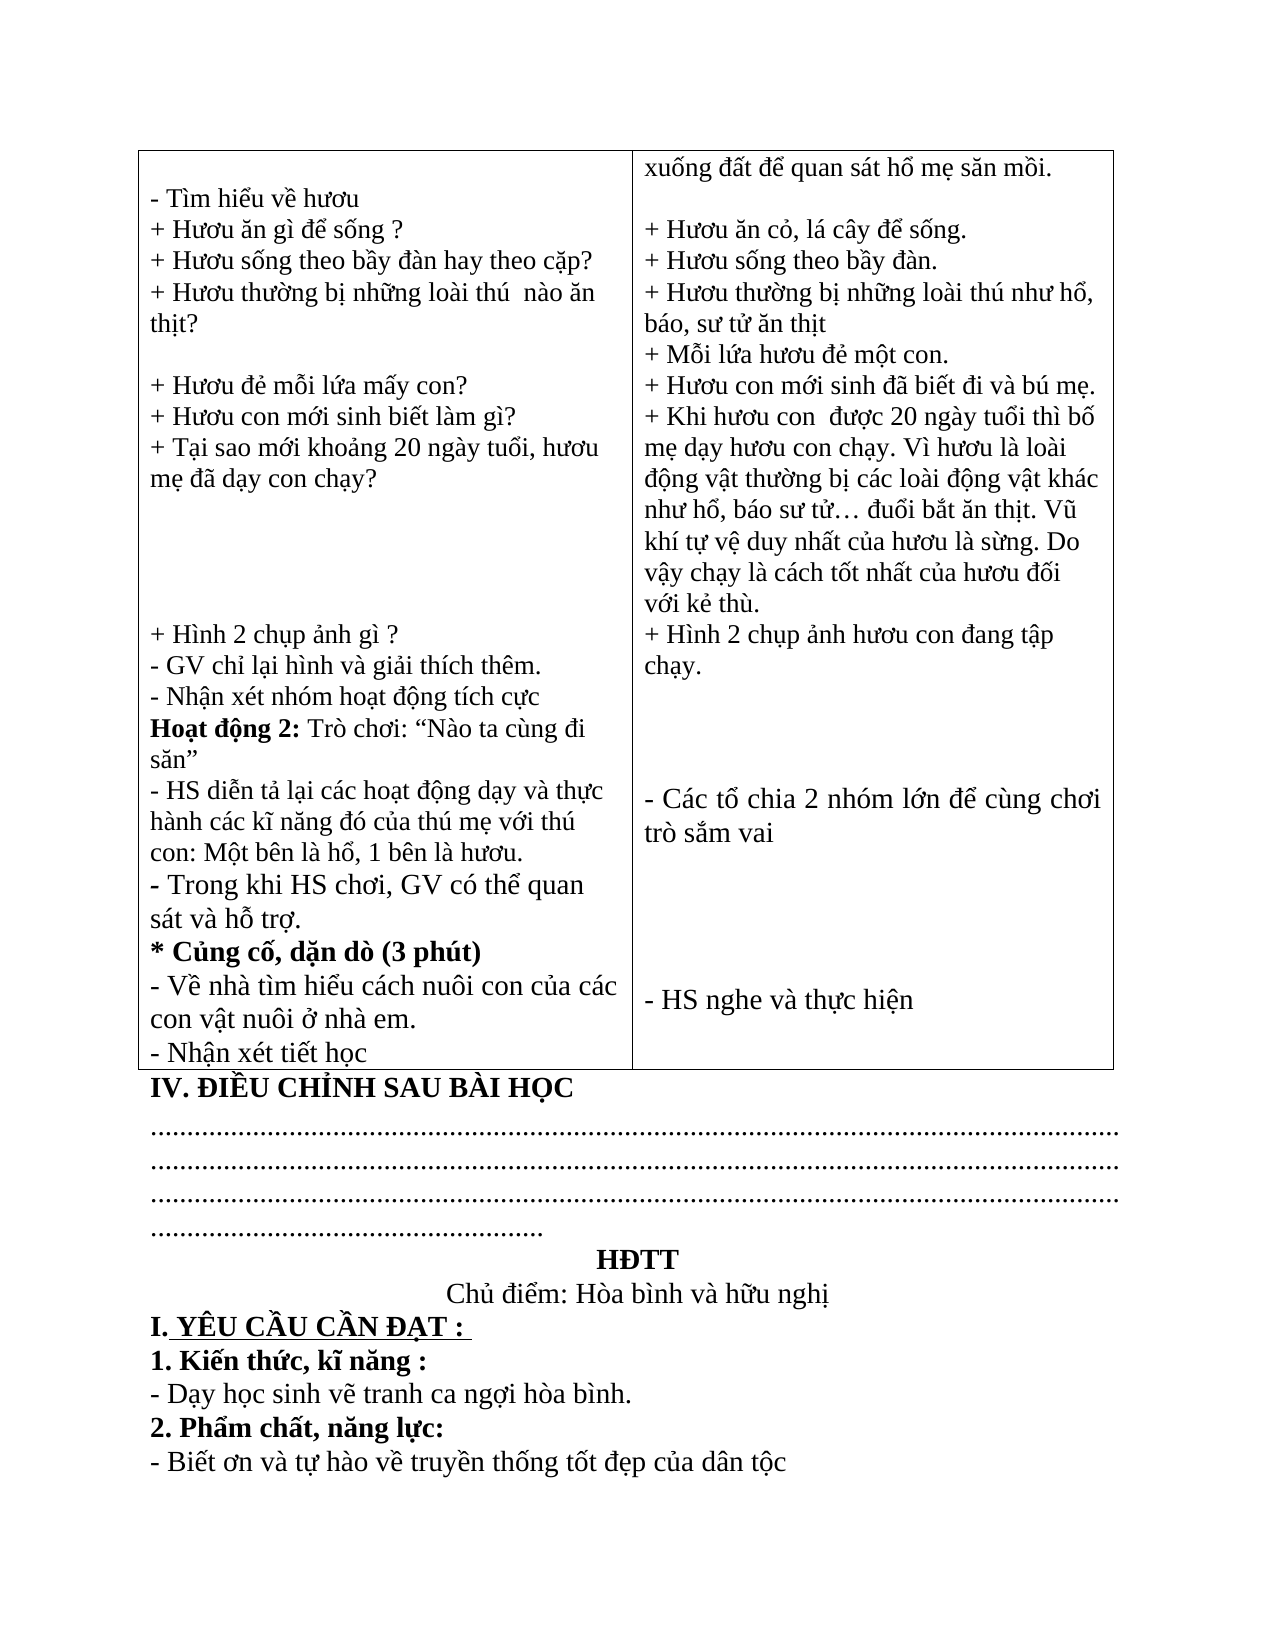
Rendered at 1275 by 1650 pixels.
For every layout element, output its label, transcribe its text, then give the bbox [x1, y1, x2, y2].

text 1. Kiến thức, kĩ năng : [150, 1343, 1125, 1377]
text 2. Phẩm chất, năng lực: [150, 1410, 1125, 1444]
text HĐTT [150, 1242, 1125, 1276]
text IV. ĐIỀU CHỈNH SAU BÀI HỌC [150, 1070, 1125, 1103]
text - Dạy học sinh vẽ tranh ca ngợi hòa bình. [150, 1377, 1125, 1410]
text Chủ điểm: Hòa bình và hữu nghị [150, 1276, 1125, 1309]
text I. YÊU CẦU CẦN ĐẠT : [150, 1309, 1125, 1343]
text ..................................................................................................................................................................................................................................................................................................................................................................................................................................................................... [150, 1108, 1125, 1242]
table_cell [633, 151, 1113, 1069]
text - Biết ơn và tự hào về truyền thống tốt đẹp của dân tộc [150, 1444, 1125, 1477]
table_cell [139, 151, 632, 1069]
